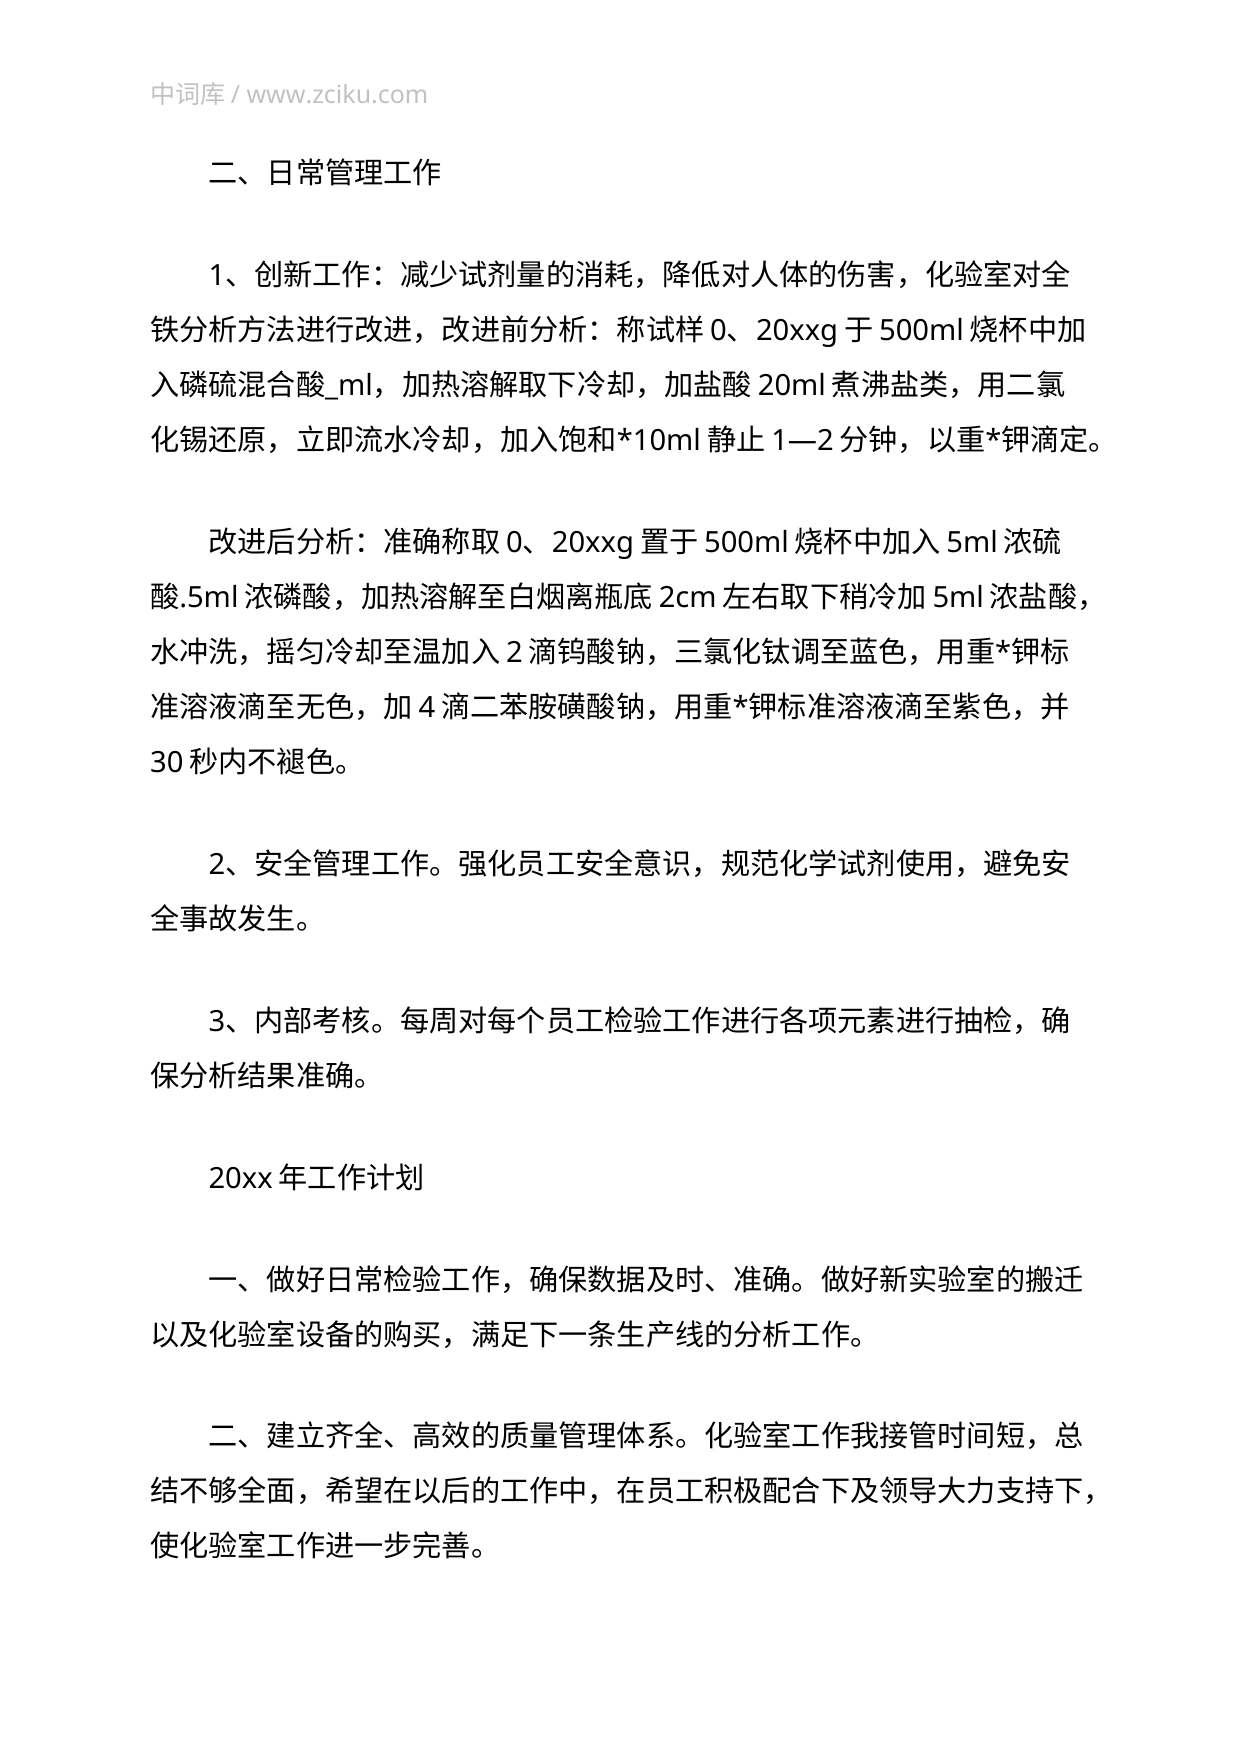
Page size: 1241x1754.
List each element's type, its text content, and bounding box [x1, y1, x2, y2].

text 2、安全管理工作。强化员工安全意识，规范化学试剂使用，避免安全事故发生。 [150, 841, 1090, 938]
text 1、创新工作：减少试剂量的消耗，降低对人体的伤害，化验室对全铁分析方法进行改进，改进前分析：称试样0、20xxg于500ml烧杯中加入磷硫混合酸_ml，加热溶解取下冷却，加盐酸20ml煮沸盐类，用二氯化锡还原，立即流水冷却，加入饱和*10ml静止1—2分钟，以重*钾滴定。 [150, 252, 1090, 459]
text 一、做好日常检验工作，确保数据及时、准确。做好新实验室的搬迁以及化验室设备的购买，满足下一条生产线的分析工作。 [150, 1256, 1090, 1353]
text 二、日常管理工作 [150, 150, 1090, 192]
text 二、建立齐全、高效的质量管理体系。化验室工作我接管时间短，总结不够全面，希望在以后的工作中，在员工积极配合下及领导大力支持下，使化验室工作进一步完善。 [150, 1413, 1090, 1565]
text 改进后分析：准确称取0、20xxg置于500ml烧杯中加入5ml浓硫酸.5ml浓磷酸，加热溶解至白烟离瓶底2cm左右取下稍冷加5ml浓盐酸，水冲洗，摇匀冷却至温加入2滴钨酸钠，三氯化钛调至蓝色，用重*钾标准溶液滴至无色，加4滴二苯胺磺酸钠，用重*钾标准溶液滴至紫色，并30秒内不褪色。 [150, 519, 1090, 781]
text 3、内部考核。每周对每个员工检验工作进行各项元素进行抽检，确保分析结果准确。 [150, 997, 1090, 1095]
text 20xx年工作计划 [150, 1154, 1090, 1197]
